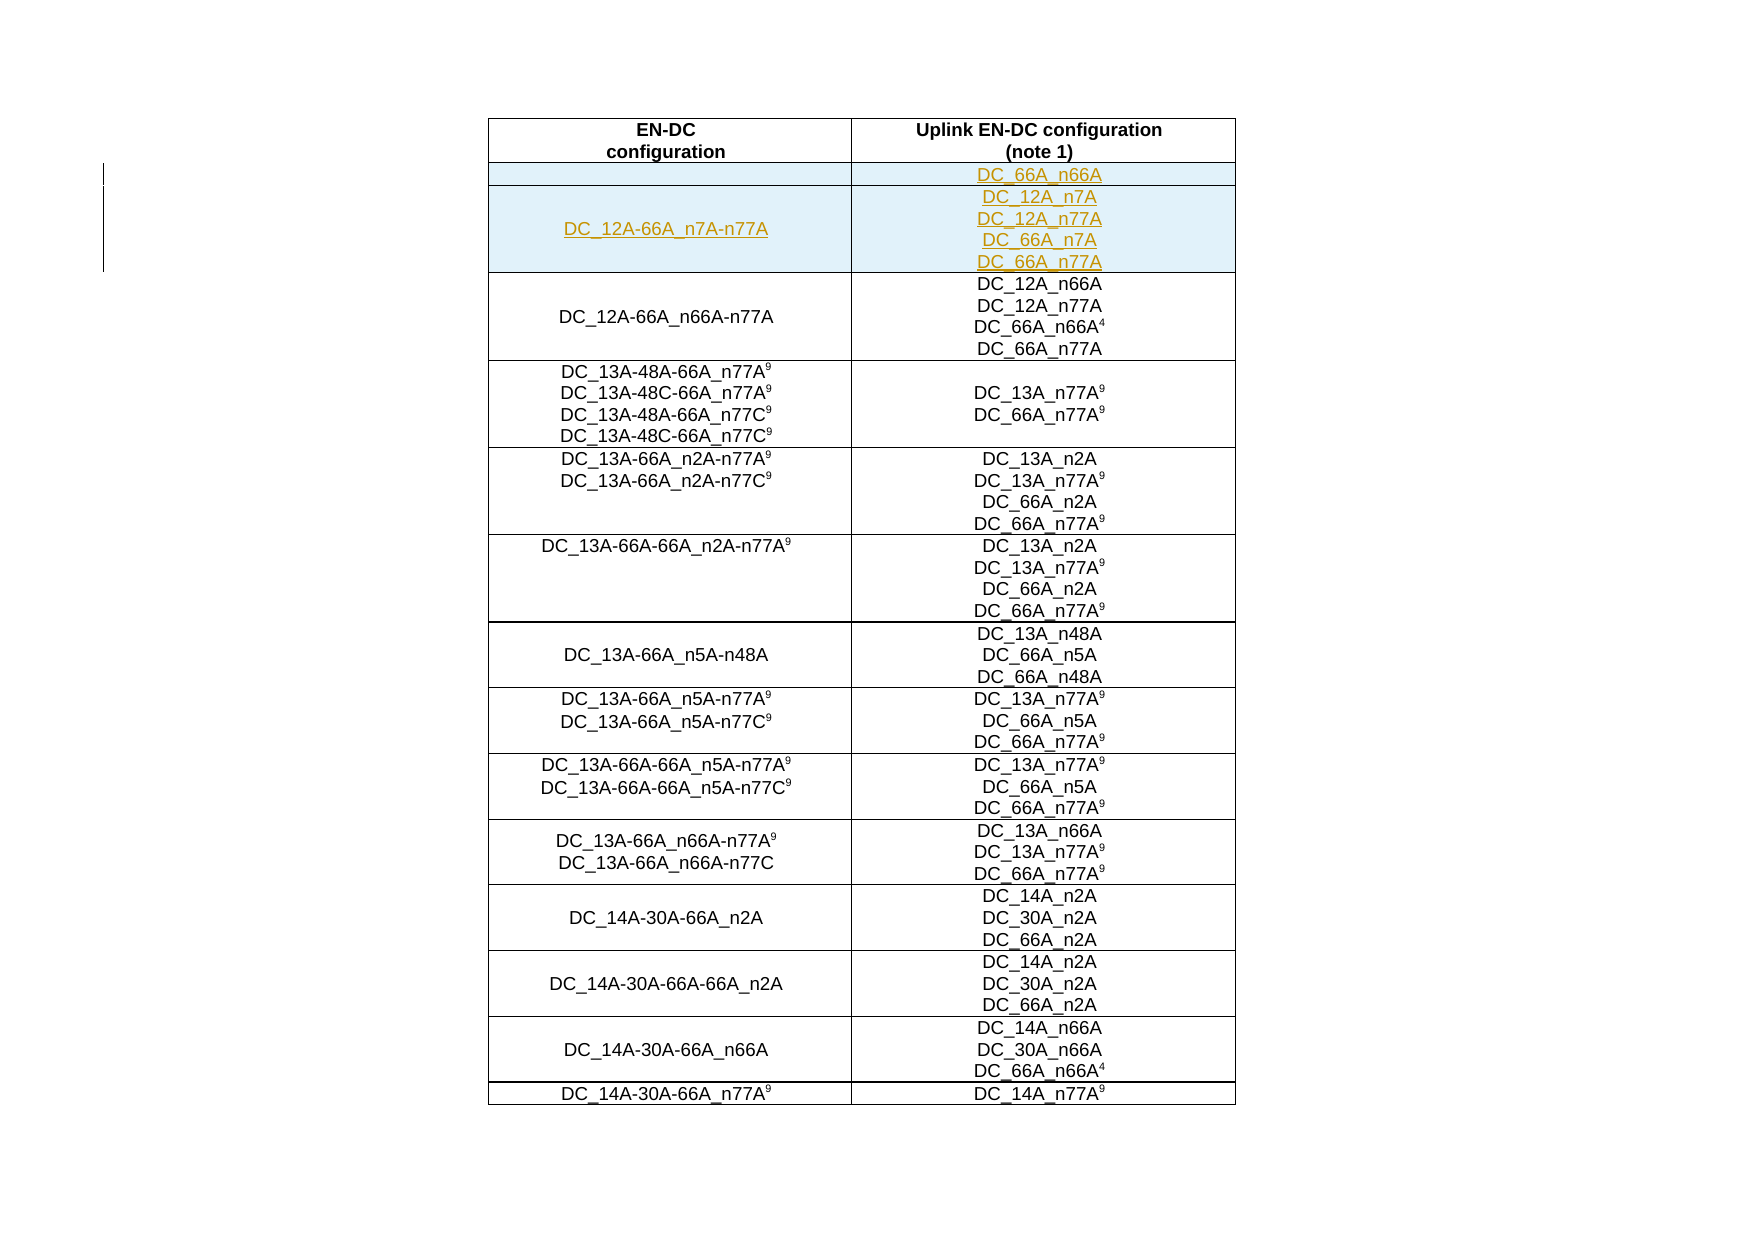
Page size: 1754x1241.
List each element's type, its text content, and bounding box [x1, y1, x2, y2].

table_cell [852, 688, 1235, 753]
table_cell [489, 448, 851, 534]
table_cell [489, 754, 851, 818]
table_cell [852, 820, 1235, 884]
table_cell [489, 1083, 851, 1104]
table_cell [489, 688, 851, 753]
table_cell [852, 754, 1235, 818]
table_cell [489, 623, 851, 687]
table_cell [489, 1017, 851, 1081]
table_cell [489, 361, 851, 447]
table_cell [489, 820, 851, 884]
table_header Uplink EN-DC configuration (note 1) [852, 119, 1235, 162]
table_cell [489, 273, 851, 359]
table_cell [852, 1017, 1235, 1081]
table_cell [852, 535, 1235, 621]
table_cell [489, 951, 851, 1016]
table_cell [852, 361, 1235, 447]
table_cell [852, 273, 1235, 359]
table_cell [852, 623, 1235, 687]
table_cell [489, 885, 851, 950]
table_header EN-DC configuration [489, 119, 851, 162]
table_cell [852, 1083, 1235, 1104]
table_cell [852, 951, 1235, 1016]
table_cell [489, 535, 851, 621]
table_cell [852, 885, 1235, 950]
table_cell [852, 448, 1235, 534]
